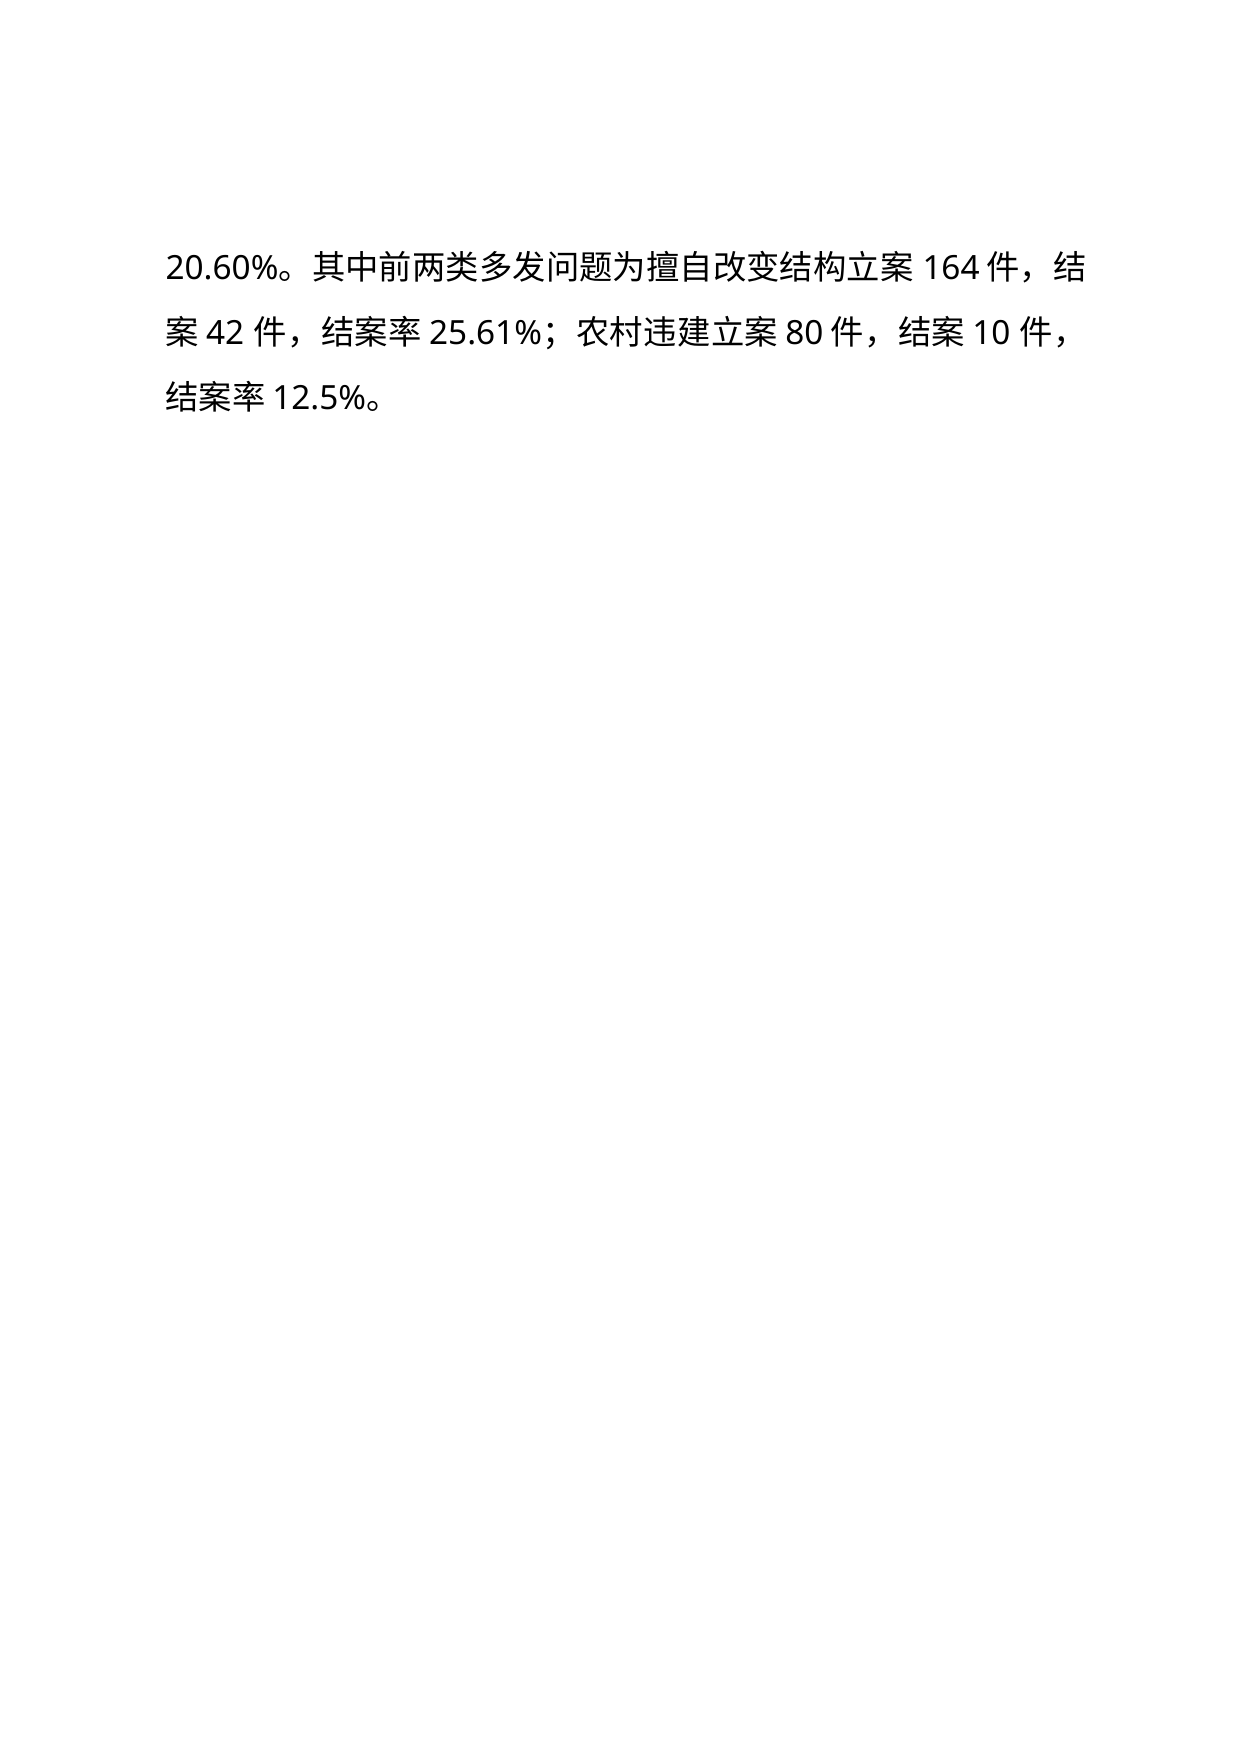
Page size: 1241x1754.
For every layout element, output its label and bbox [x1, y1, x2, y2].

text [165, 233, 1087, 428]
